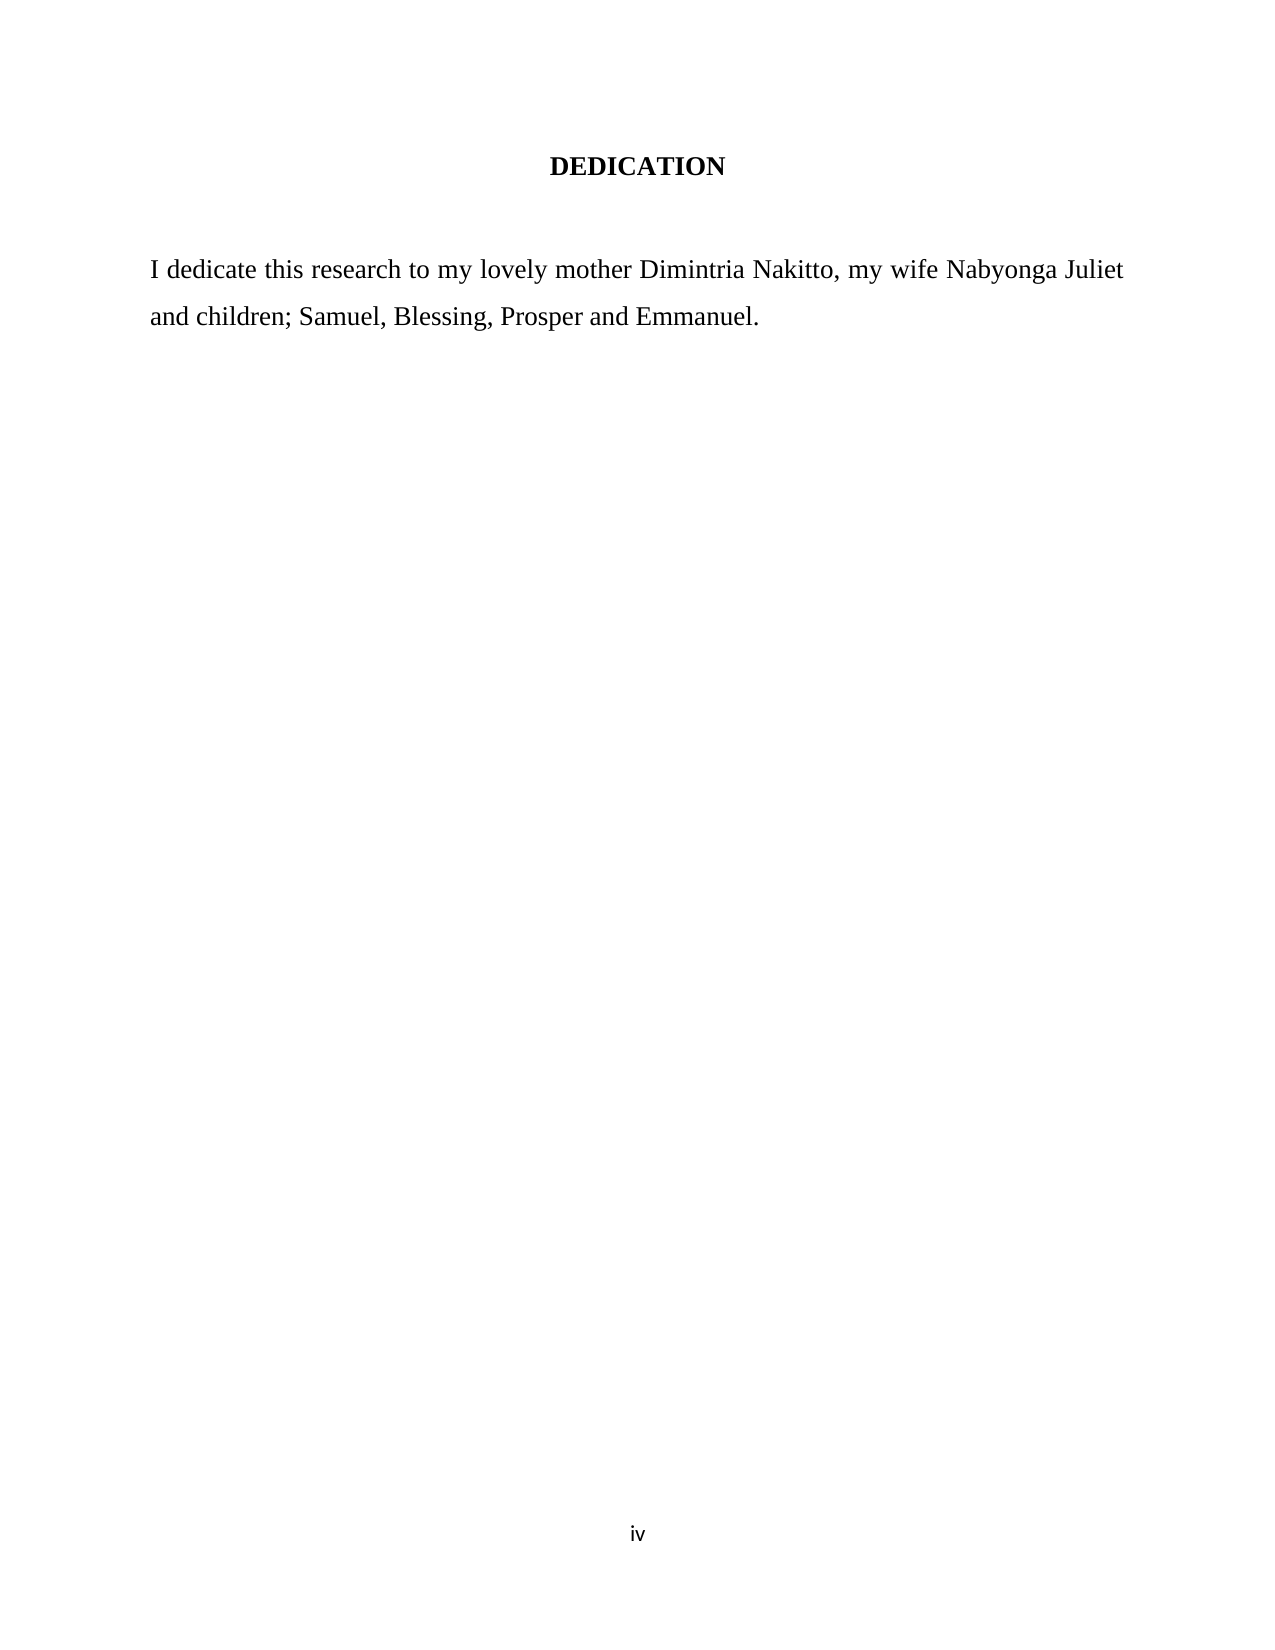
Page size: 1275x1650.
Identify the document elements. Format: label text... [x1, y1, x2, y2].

subtitle DEDICATION [150, 150, 1125, 181]
text I dedicate this research to my lovely mother Dimintria Nakitto, my wife Nabyonga Juliet and children; Samuel, Blessing, Prosper and Emmanuel. [150, 253, 1125, 331]
